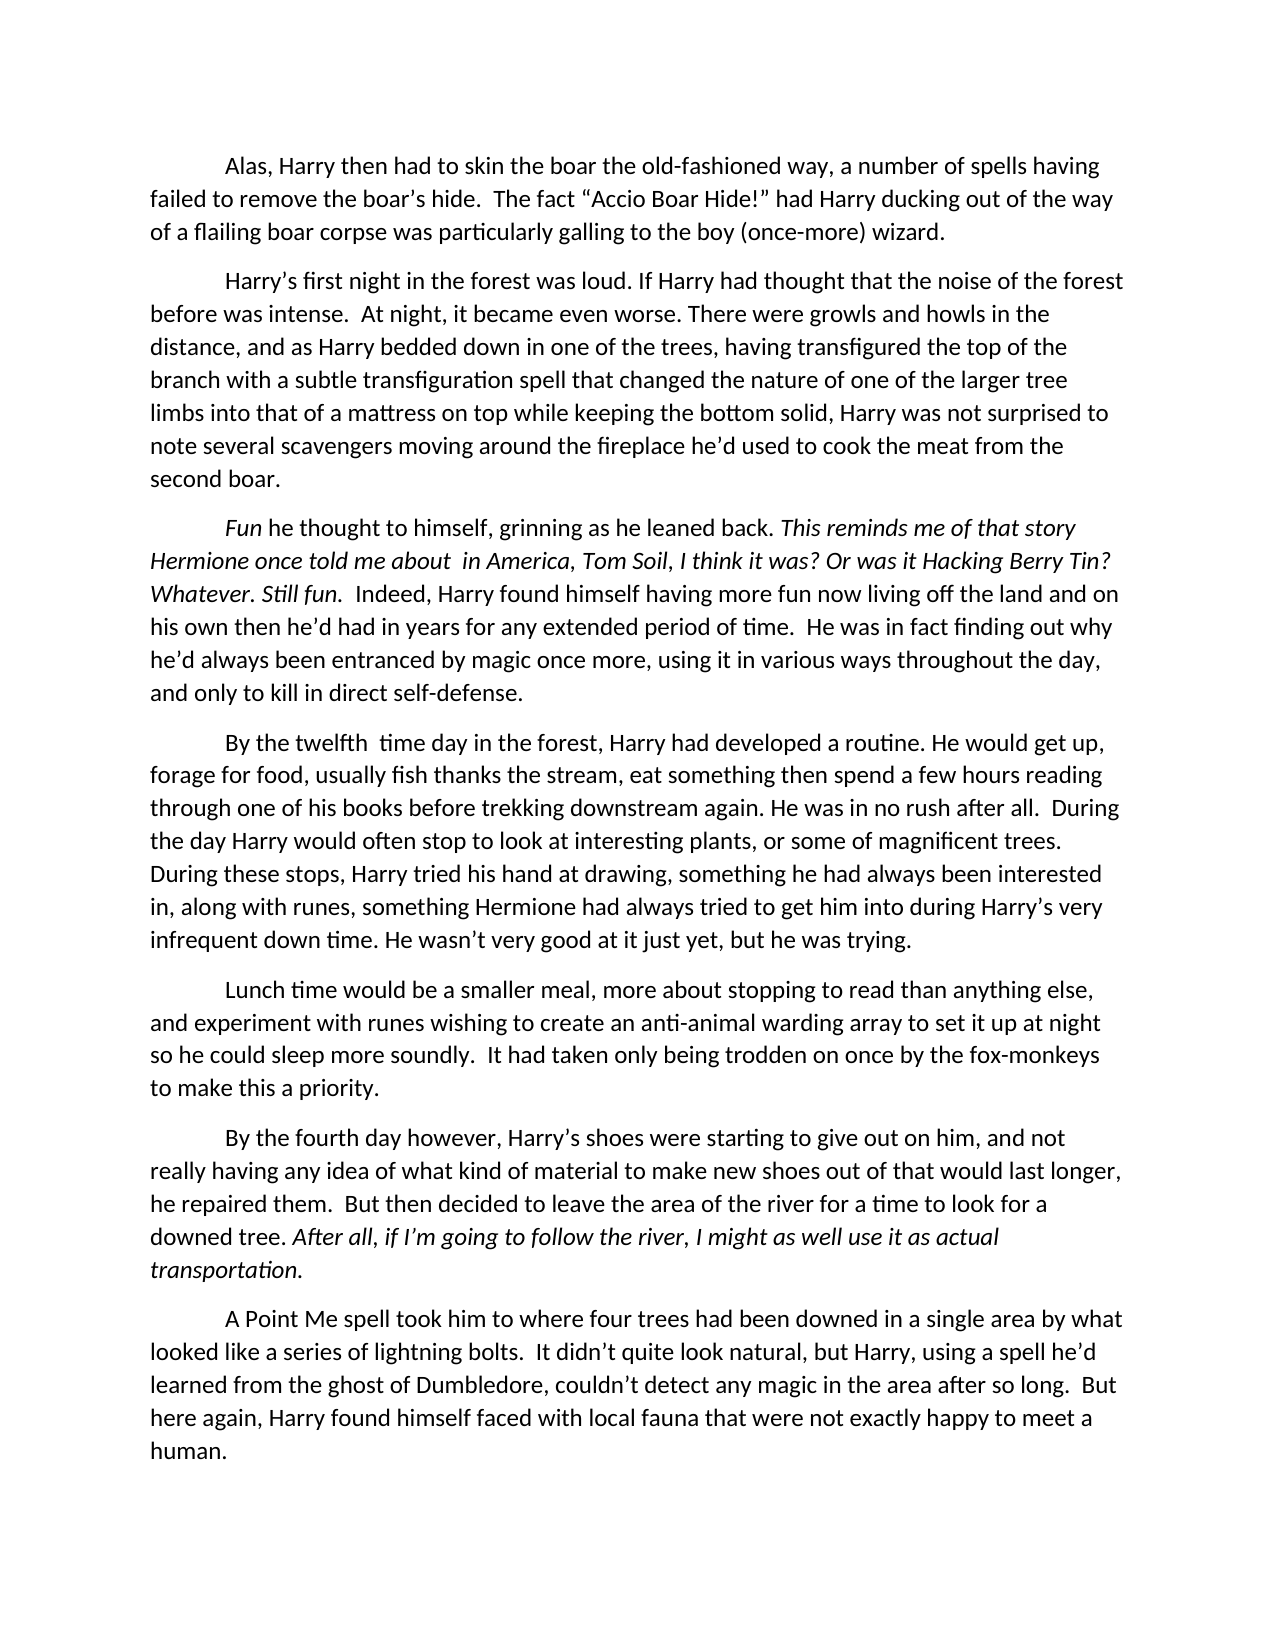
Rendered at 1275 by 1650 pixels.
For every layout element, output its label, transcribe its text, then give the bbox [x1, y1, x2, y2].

text Alas, Harry then had to skin the boar the old-fashioned way, a number of spells having failed to remove the boar’s hide. The fact “Accio Boar Hide!” had Harry ducking out of the way of a flailing boar corpse was particularly galling to the boy (once-more) wizard. [150, 150, 1125, 246]
text A Point Me spell took him to where four trees had been downed in a single area by what looked like a series of lightning bolts. It didn’t quite look natural, but Harry, using a spell he’d learned from the ghost of Dumbledore, couldn’t detect any magic in the area after so long. But here again, Harry found himself faced with local fauna that were not exactly happy to meet a human. [150, 1303, 1125, 1466]
text Fun he thought to himself, grinning as he leaned back. This reminds me of that story Hermione once told me about in America, Tom Soil, I think it was? Or was it Hacking Berry Tin? Whatever. Still fun. Indeed, Harry found himself having more fun now living off the land and on his own then he’d had in years for any extended period of time. He was in fact finding out why he’d always been entranced by magic once more, using it in various ways throughout the day, and only to kill in direct self-defense. [150, 512, 1125, 708]
text By the twelfth time day in the forest, Harry had developed a routine. He would get up, forage for food, usually fish thanks the stream, eat something then spend a few hours reading through one of his books before trekking downstream again. He was in no rush after all. During the day Harry would often stop to look at interesting plants, or some of magnificent trees. During these stops, Harry tried his hand at drawing, something he had always been interested in, along with runes, something Hermione had always tried to get him into during Harry’s very infrequent down time. He wasn’t very good at it just yet, but he was trying. [150, 727, 1125, 955]
text Harry’s first night in the forest was loud. If Harry had thought that the noise of the forest before was intense. At night, it became even worse. There were growls and howls in the distance, and as Harry bedded down in one of the trees, having transfigured the top of the branch with a subtle transfiguration spell that changed the nature of one of the larger tree limbs into that of a mattress on top while keeping the bottom solid, Harry was not surprised to note several scavengers moving around the fireplace he’d used to cook the meat from the second boar. [150, 265, 1125, 493]
text Lunch time would be a smaller meal, more about stopping to read than anything else, and experiment with runes wishing to create an anti-animal warding array to set it up at night so he could sleep more soundly. It had taken only being trodden on once by the fox-monkeys to make this a priority. [150, 974, 1125, 1103]
text By the fourth day however, Harry’s shoes were starting to give out on him, and not really having any idea of what kind of material to make new shoes out of that would last longer, he repaired them. But then decided to leave the area of the river for a time to look for a downed tree. After all, if I’m going to follow the river, I might as well use it as actual transportation. [150, 1122, 1125, 1284]
